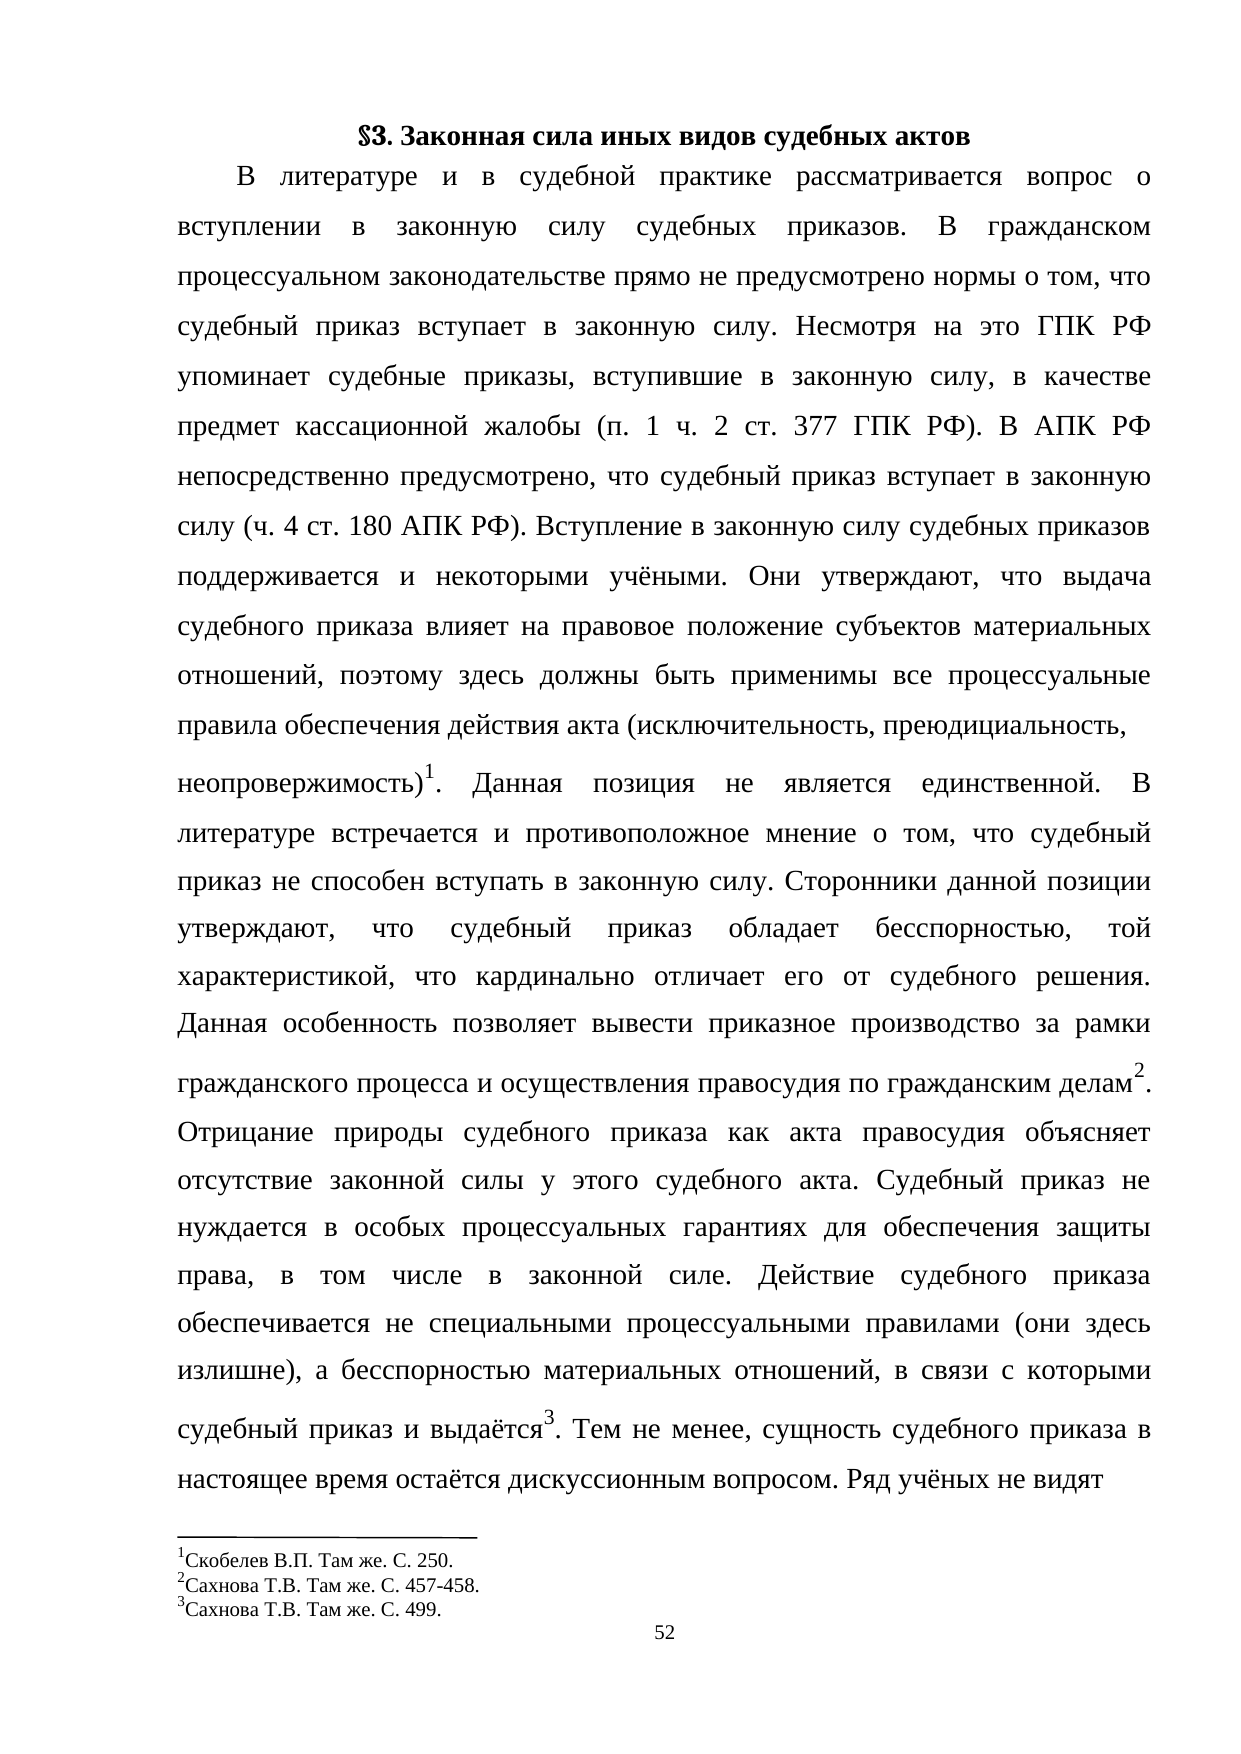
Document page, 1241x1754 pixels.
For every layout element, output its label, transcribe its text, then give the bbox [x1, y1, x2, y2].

text 2Сахнова Т.В. Там же. С. 457-458. [177, 1573, 1152, 1598]
text §3. Законная сила иных видов судебных актов [356, 118, 1152, 152]
list литературе и в судебной практике рассматривается вопрос о вступлении в законную силу судебных приказов. В гражданском процессуальном законодательстве прямо не предусмотрено нормы о том, что судебный приказ вступает в законную силу. Несмотря на это ГПК РФ упоминает судебные приказы, вступившие в законную силу, в качестве предмет кассационной жалобы (п. 1 ч. 2 ст. 377 ГПК РФ). В АПК РФ непосредственно предусмотрено, что судебный приказ вступает в законную силу (ч. 4 ст. 180 АПК РФ). Вступление в законную силу судебных приказов поддерживается и некоторыми учёными. Они утверждают, что выдача судебного приказа влияет на правовое положение субъектов материальных отношений, поэтому здесь должны быть применимы все процессуальные правила обеспечения действия акта (исключительность, преюдициальность, [177, 158, 1152, 741]
text 1Скобелев В.П. Там же. С. 250. [177, 1543, 1152, 1573]
text неопровержимость)1. Данная позиция не является единственной. В литературе встречается и противоположное мнение о том, что судебный приказ не способен вступать в законную силу. Сторонники данной позиции утверждают, что судебный приказ обладает бесспорностью, той характеристикой, что кардинально отличает его от судебного решения. Данная особенность позволяет вывести приказное производство за рамки гражданского процесса и осуществления правосудия по гражданским делам2. Отрицание природы судебного приказа как акта правосудия объясняет отсутствие законной силы у этого судебного акта. Судебный приказ не нуждается в особых процессуальных гарантиях для обеспечения защиты права, в том числе в законной силе. Действие судебного приказа обеспечивается не специальными процессуальными правилами (они здесь излишне), а бесспорностью материальных отношений, в связи с которыми судебный приказ и выдаётся3. Тем не менее, сущность судебного приказа в настоящее время остаётся дискуссионным вопросом. Ряд учёных не видят [177, 758, 1152, 1494]
text 3Сахнова Т.В. Там же. С. 499. [177, 1598, 1152, 1622]
text 52 [150, 1622, 1179, 1643]
